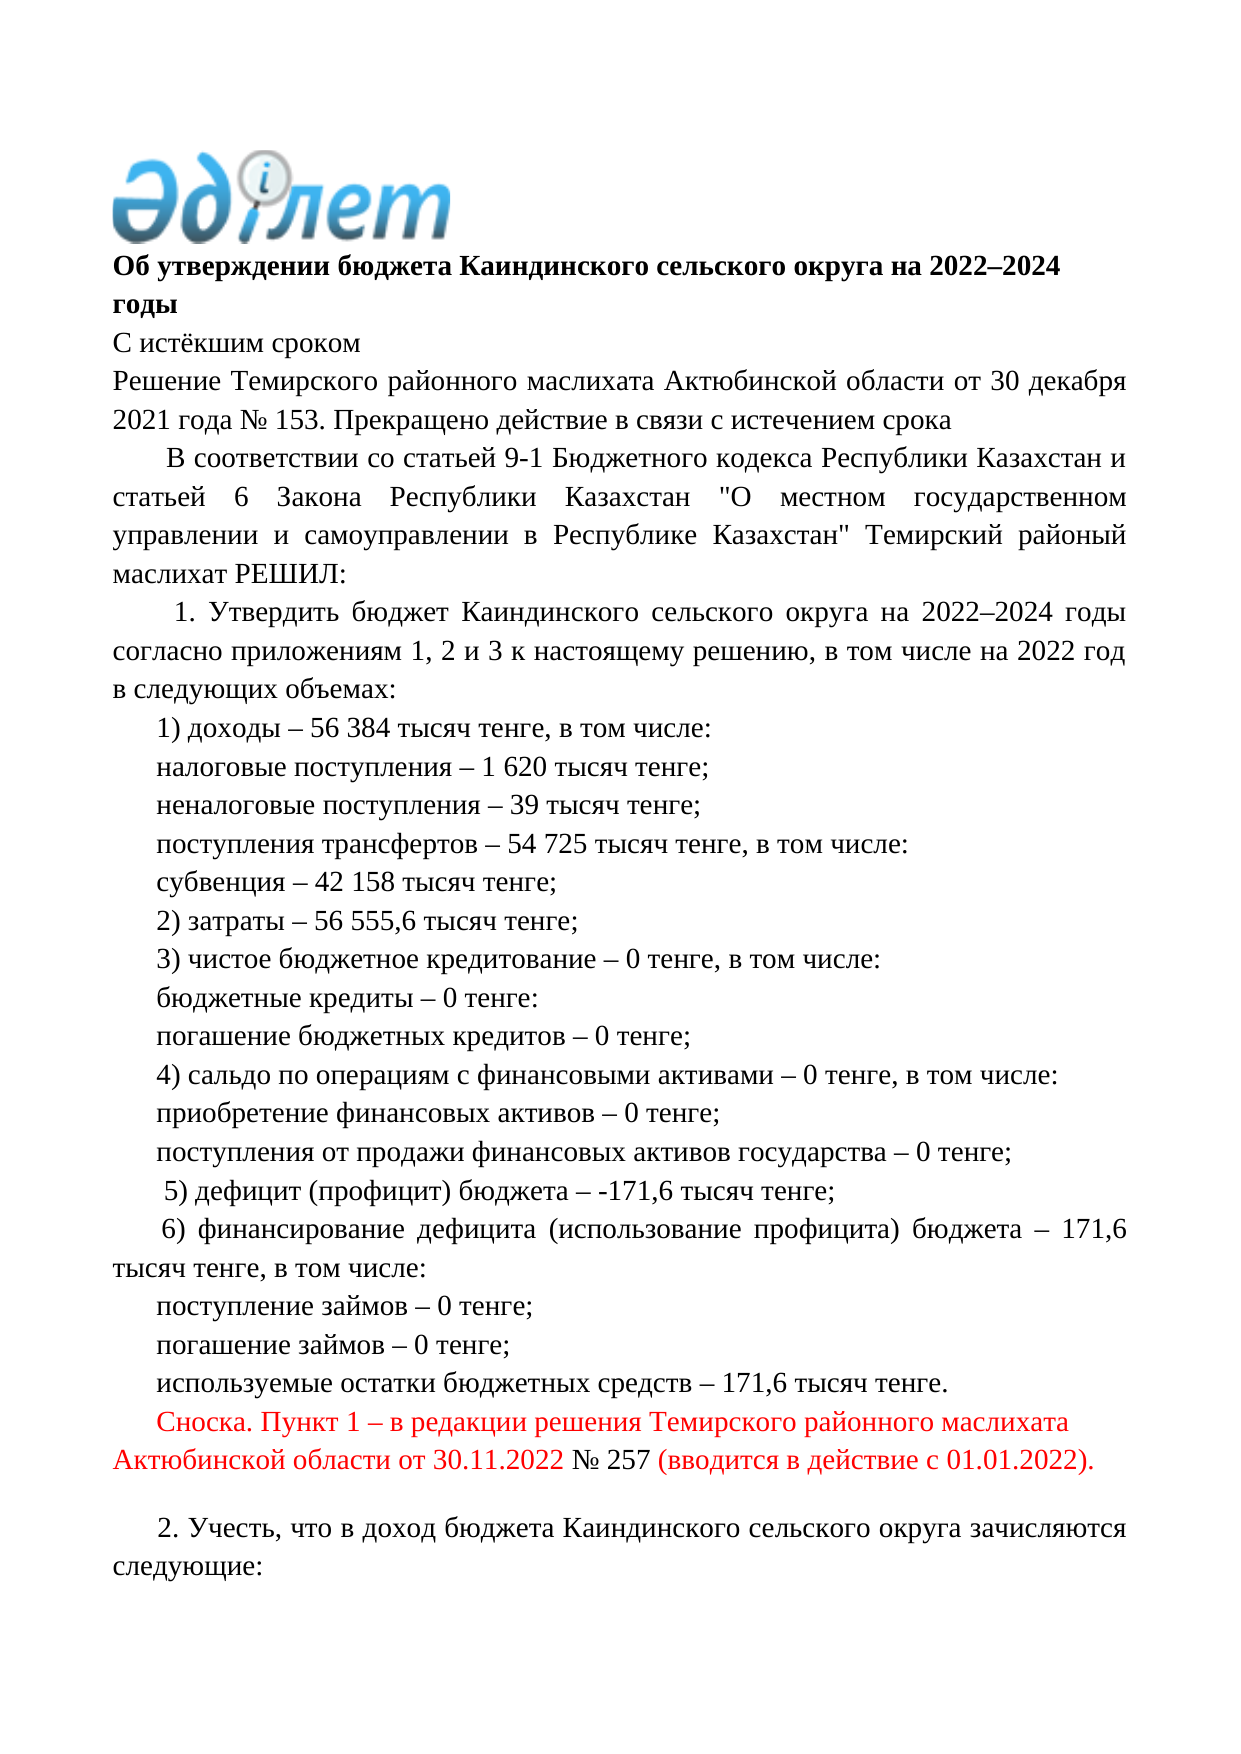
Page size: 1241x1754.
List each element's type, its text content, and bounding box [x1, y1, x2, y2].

text погашение займов – 0 тенге; [112, 1327, 1128, 1360]
text субвенция – 42 158 тысяч тенге; [112, 864, 1128, 898]
text 2) затраты – 56 555,6 тысяч тенге; [112, 903, 1128, 936]
text налоговые поступления – 1 620 тысяч тенге; [112, 749, 1128, 782]
text В соответствии со статьей 9-1 Бюджетного кодекса Республики Казахстан и статьей 6 Закона Республики Казахстан "О местном государственном управлении и самоуправлении в Республике Казахстан" Темирский районый маслихат РЕШИЛ: [112, 440, 1128, 589]
text 6) финансирование дефицита (использование профицита) бюджета – 171,6 тысяч тенге, в том числе: [112, 1211, 1128, 1283]
text 1) доходы – 56 384 тысяч тенге, в том числе: [112, 710, 1128, 744]
text 2. Учесть, что в доход бюджета Каиндинского сельского округа зачисляются следующие: [112, 1510, 1128, 1582]
text 1. Утвердить бюджет Каиндинского сельского округа на 2022–2024 годы согласно приложениям 1, 2 и 3 к настоящему решению, в том числе на 2022 год в следующих объемах: [112, 594, 1128, 705]
text используемые остатки бюджетных средств – 171,6 тысяч тенге. [112, 1365, 1128, 1399]
text Решение Темирского районного маслихата Актюбинской области от 30 декабря 2021 года № 153. Прекращено действие в связи с истечением срока [112, 363, 1128, 435]
text 5) дефицит (профицит) бюджета – -171,6 тысяч тенге; [112, 1173, 1128, 1206]
text 4) сальдо по операциям с финансовыми активами – 0 тенге, в том числе: [112, 1057, 1128, 1091]
text поступление займов – 0 тенге; [112, 1288, 1128, 1322]
text бюджетные кредиты – 0 тенге: [112, 980, 1128, 1013]
text приобретение финансовых активов – 0 тенге; [112, 1096, 1128, 1129]
picture [112, 150, 451, 244]
text поступления трансфертов – 54 725 тысяч тенге, в том числе: [112, 826, 1128, 859]
text поступления от продажи финансовых активов государства – 0 тенге; [112, 1134, 1128, 1168]
text С истёкшим сроком [112, 325, 1128, 358]
text Об утверждении бюджета Каиндинского сельского округа на 2022–2024 годы [112, 248, 1128, 320]
text погашение бюджетных кредитов – 0 тенге; [112, 1018, 1128, 1052]
text 3) чистое бюджетное кредитование – 0 тенге, в том числе: [112, 941, 1128, 975]
text Сноска. Пункт 1 – в редакции решения Темирского районного маслихата Актюбинской области от 30.11.2022 № 257 (вводится в действие с 01.01.2022). [112, 1404, 1128, 1506]
text неналоговые поступления – 39 тысяч тенге; [112, 787, 1128, 821]
